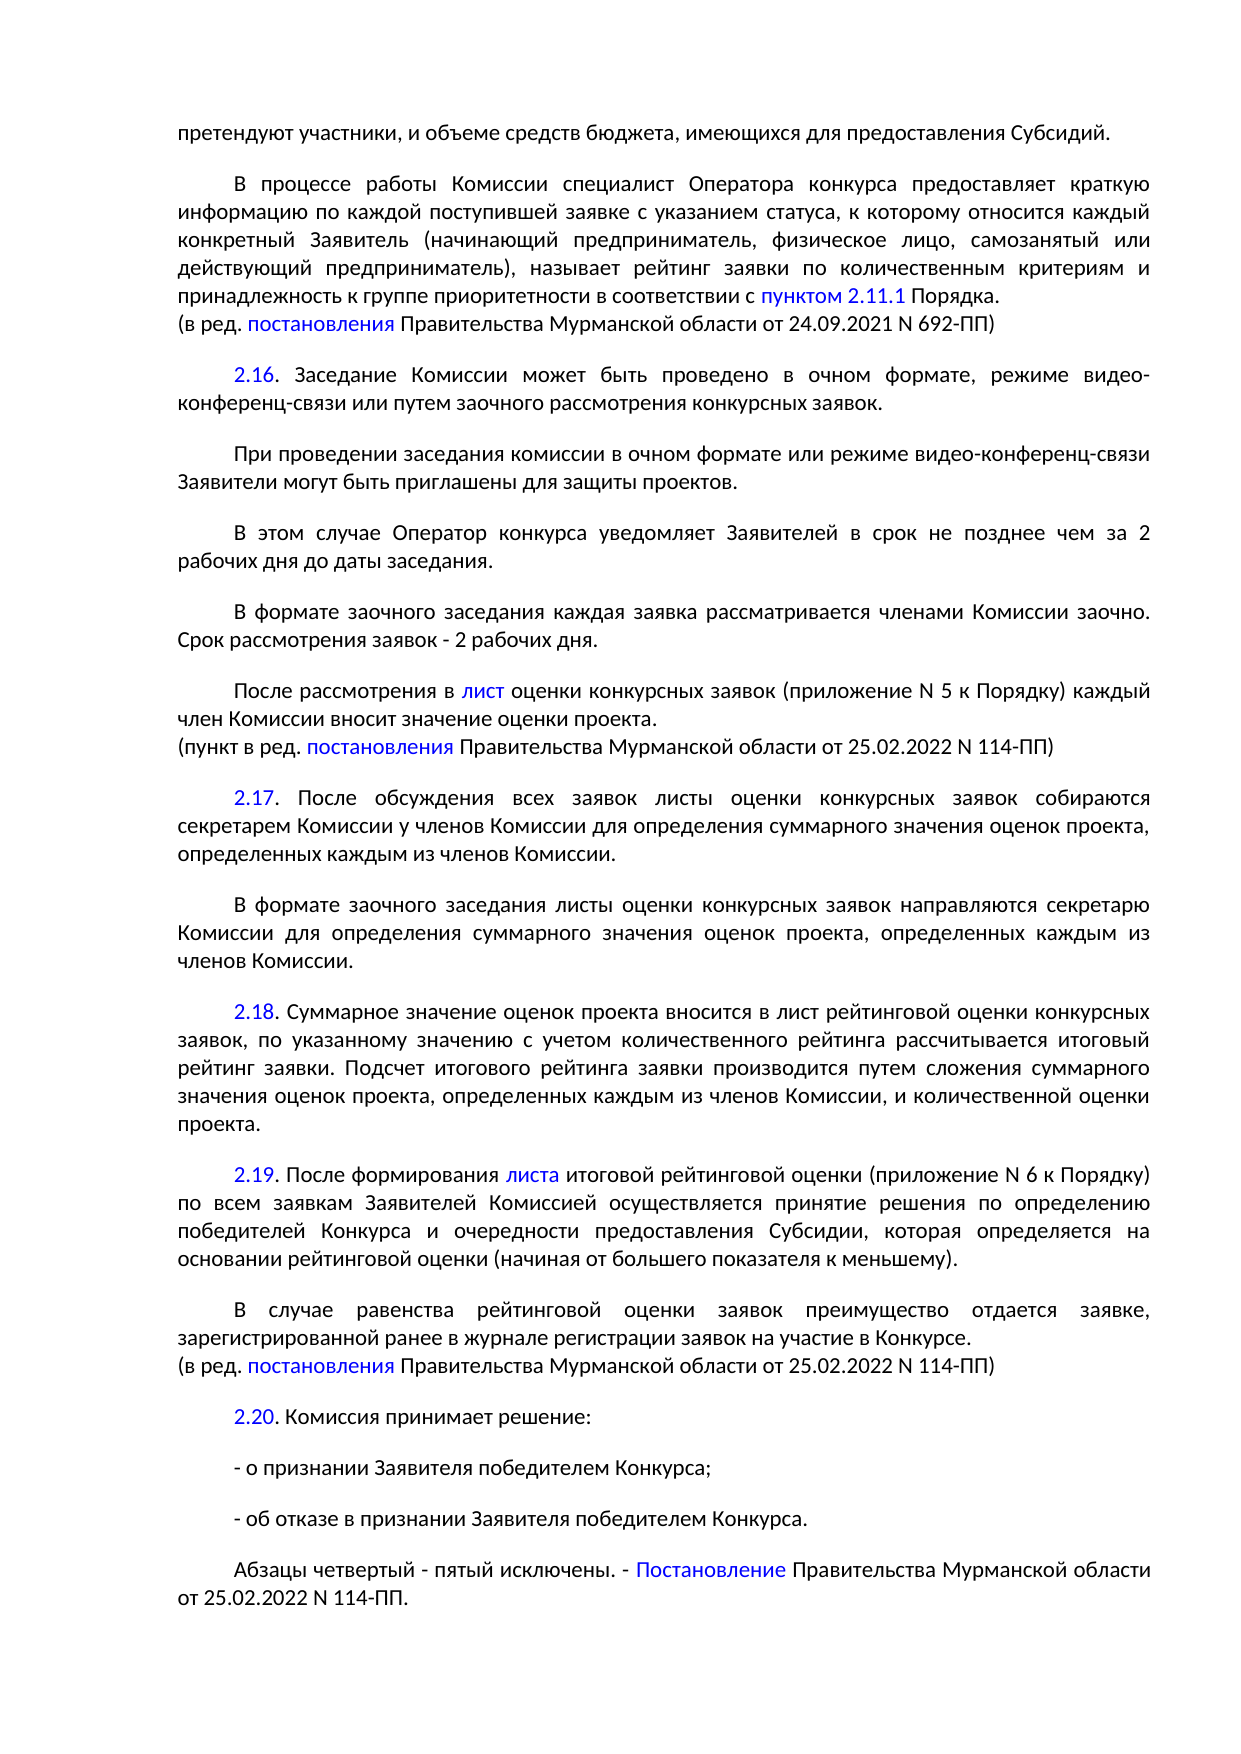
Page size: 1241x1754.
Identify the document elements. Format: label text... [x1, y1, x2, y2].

text Абзацы четвертый - пятый исключены. - Постановление Правительства Мурманской области от 25.02.2022 N 114-ПП. [177, 1555, 1152, 1611]
text 2.16. Заседание Комиссии может быть проведено в очном формате, режиме видео-конференц-связи или путем заочного рассмотрения конкурсных заявок. [177, 360, 1152, 416]
text В формате заочного заседания каждая заявка рассматривается членами Комиссии заочно. Срок рассмотрения заявок - 2 рабочих дня. [177, 597, 1152, 653]
text В процессе работы Комиссии специалист Оператора конкурса предоставляет краткую информацию по каждой поступившей заявке с указанием статуса, к которому относится каждый конкретный Заявитель (начинающий предприниматель, физическое лицо, самозанятый или действующий предприниматель), называет рейтинг заявки по количественным критериям и принадлежность к группе приоритетности в соответствии с пунктом 2.11.1 Порядка. [177, 169, 1152, 309]
text - о признании Заявителя победителем Конкурса; [177, 1453, 1152, 1481]
text В формате заочного заседания листы оценки конкурсных заявок направляются секретарю Комиссии для определения суммарного значения оценок проекта, определенных каждым из членов Комиссии. [177, 890, 1152, 974]
text - об отказе в признании Заявителя победителем Конкурса. [177, 1504, 1152, 1532]
text При проведении заседания комиссии в очном формате или режиме видео-конференц-связи Заявители могут быть приглашены для защиты проектов. [177, 439, 1152, 495]
text (в ред. постановления Правительства Мурманской области от 24.09.2021 N 692-ПП) [177, 309, 1152, 337]
text 2.20. Комиссия принимает решение: [177, 1402, 1152, 1430]
text 2.18. Суммарное значение оценок проекта вносится в лист рейтинговой оценки конкурсных заявок, по указанному значению с учетом количественного рейтинга рассчитывается итоговый рейтинг заявки. Подсчет итогового рейтинга заявки производится путем сложения суммарного значения оценок проекта, определенных каждым из членов Комиссии, и количественной оценки проекта. [177, 997, 1152, 1137]
text После рассмотрения в лист оценки конкурсных заявок (приложение N 5 к Порядку) каждый член Комиссии вносит значение оценки проекта. [177, 676, 1152, 732]
text 2.19. После формирования листа итоговой рейтинговой оценки (приложение N 6 к Порядку) по всем заявкам Заявителей Комиссией осуществляется принятие решения по определению победителей Конкурса и очередности предоставления Субсидии, которая определяется на основании рейтинговой оценки (начиная от большего показателя к меньшему). [177, 1160, 1152, 1272]
text (пункт в ред. постановления Правительства Мурманской области от 25.02.2022 N 114-ПП) [177, 732, 1152, 760]
text (в ред. постановления Правительства Мурманской области от 25.02.2022 N 114-ПП) [177, 1351, 1152, 1379]
text В случае равенства рейтинговой оценки заявок преимущество отдается заявке, зарегистрированной ранее в журнале регистрации заявок на участие в Конкурсе. [177, 1295, 1152, 1351]
text В этом случае Оператор конкурса уведомляет Заявителей в срок не позднее чем за 2 рабочих дня до даты заседания. [177, 518, 1152, 574]
text 2.17. После обсуждения всех заявок листы оценки конкурсных заявок собираются секретарем Комиссии у членов Комиссии для определения суммарного значения оценок проекта, определенных каждым из членов Комиссии. [177, 783, 1152, 867]
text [177, 118, 1152, 146]
